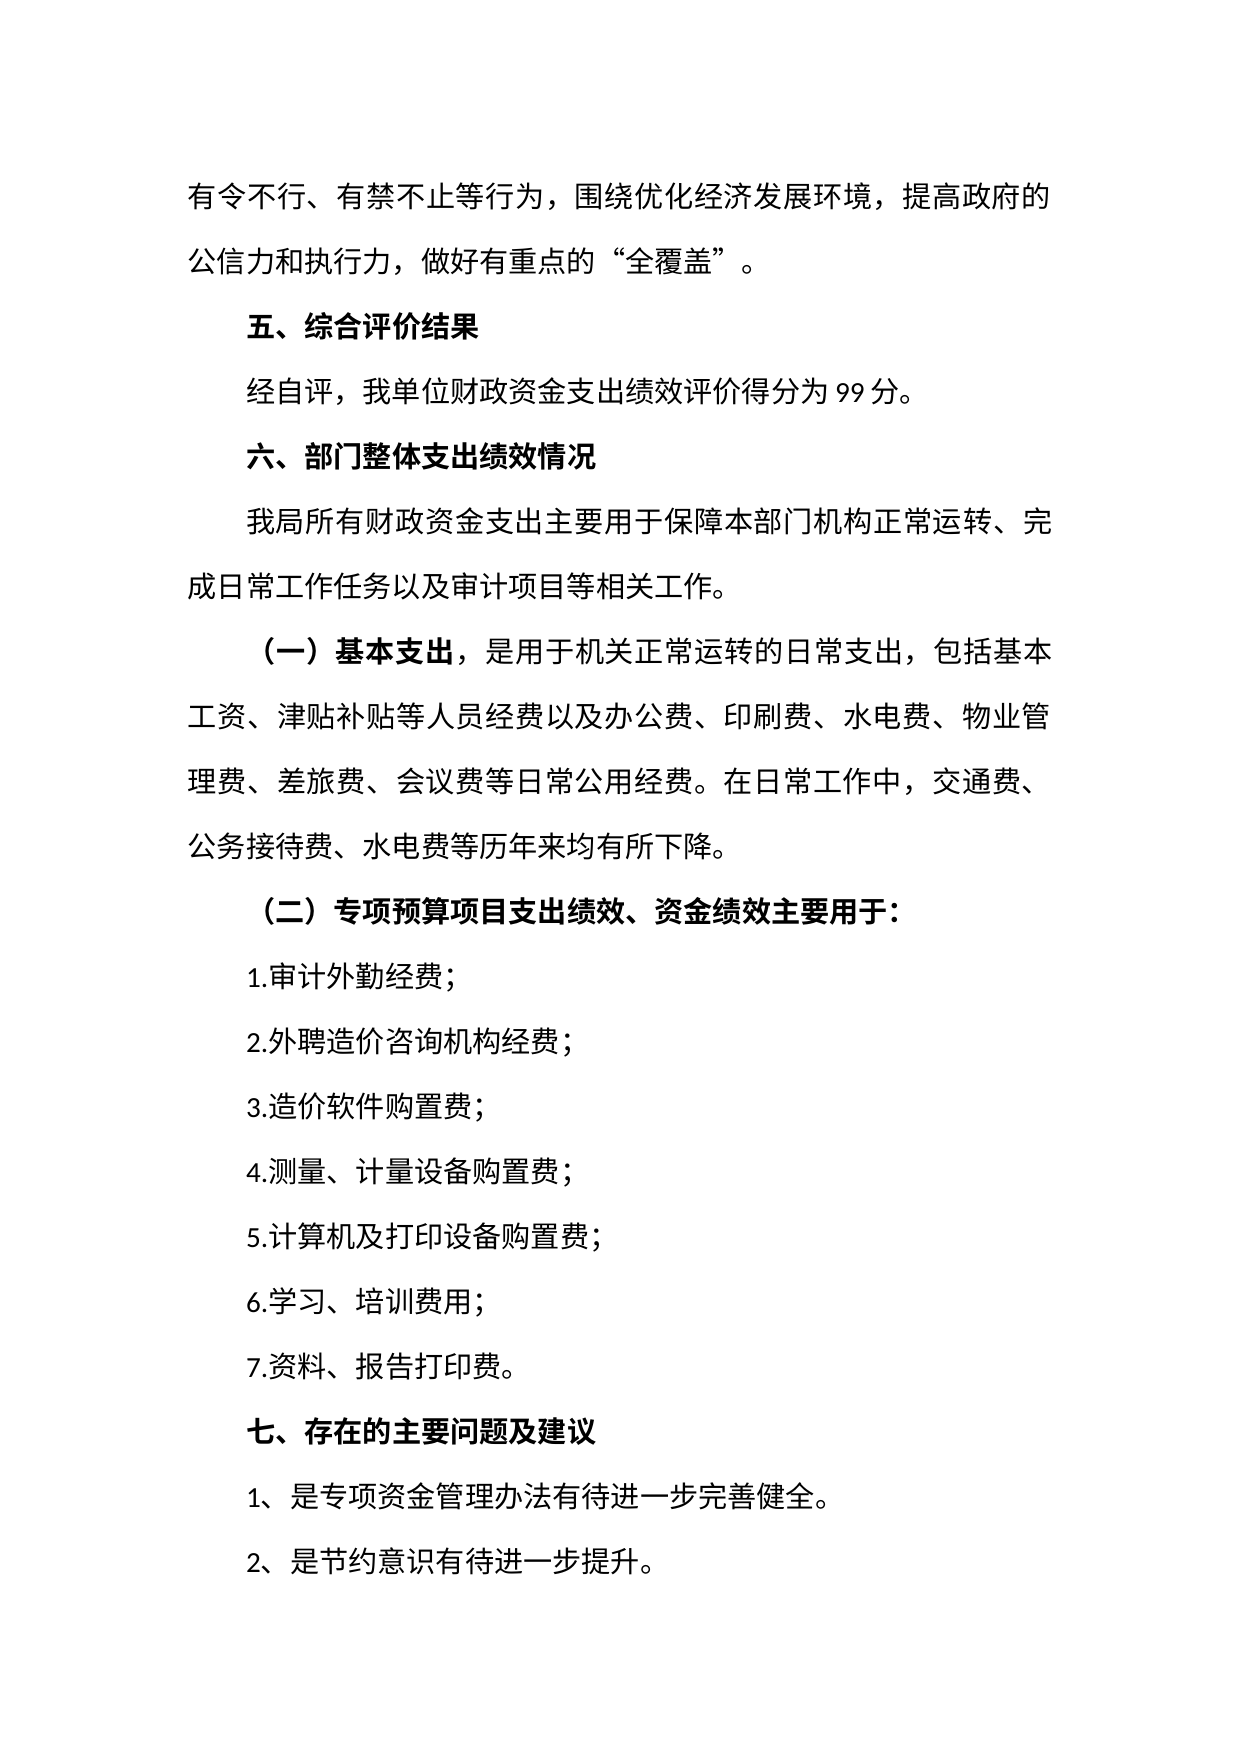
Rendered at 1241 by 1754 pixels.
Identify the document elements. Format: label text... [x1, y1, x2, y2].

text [187, 162, 1053, 292]
text 1、是专项资金管理办法有待进一步完善健全。 [187, 1462, 1053, 1527]
text 六、部门整体支出绩效情况 [187, 422, 1053, 487]
text 6.学习、培训费用； [187, 1267, 1053, 1332]
text （一）基本支出，是用于机关正常运转的日常支出，包括基本工资、津贴补贴等人员经费以及办公费、印刷费、水电费、物业管理费、差旅费、会议费等日常公用经费。在日常工作中，交通费、公务接待费、水电费等历年来均有所下降。 [187, 617, 1053, 877]
text 5.计算机及打印设备购置费； [187, 1202, 1053, 1267]
text 2、是节约意识有待进一步提升。 [187, 1527, 1053, 1592]
text 4.测量、计量设备购置费； [187, 1137, 1053, 1202]
text 2.外聘造价咨询机构经费； [187, 1007, 1053, 1072]
text 1.审计外勤经费； [187, 942, 1053, 1007]
text 我局所有财政资金支出主要用于保障本部门机构正常运转、完成日常工作任务以及审计项目等相关工作。 [187, 487, 1053, 617]
text 7.资料、报告打印费。 [187, 1332, 1053, 1397]
text 五、综合评价结果 [187, 292, 1053, 357]
text （二）专项预算项目支出绩效、资金绩效主要用于： [187, 877, 1053, 942]
text 七、存在的主要问题及建议 [187, 1397, 1053, 1462]
text 3.造价软件购置费； [187, 1072, 1053, 1137]
text 经自评，我单位财政资金支出绩效评价得分为99分。 [187, 357, 1053, 422]
